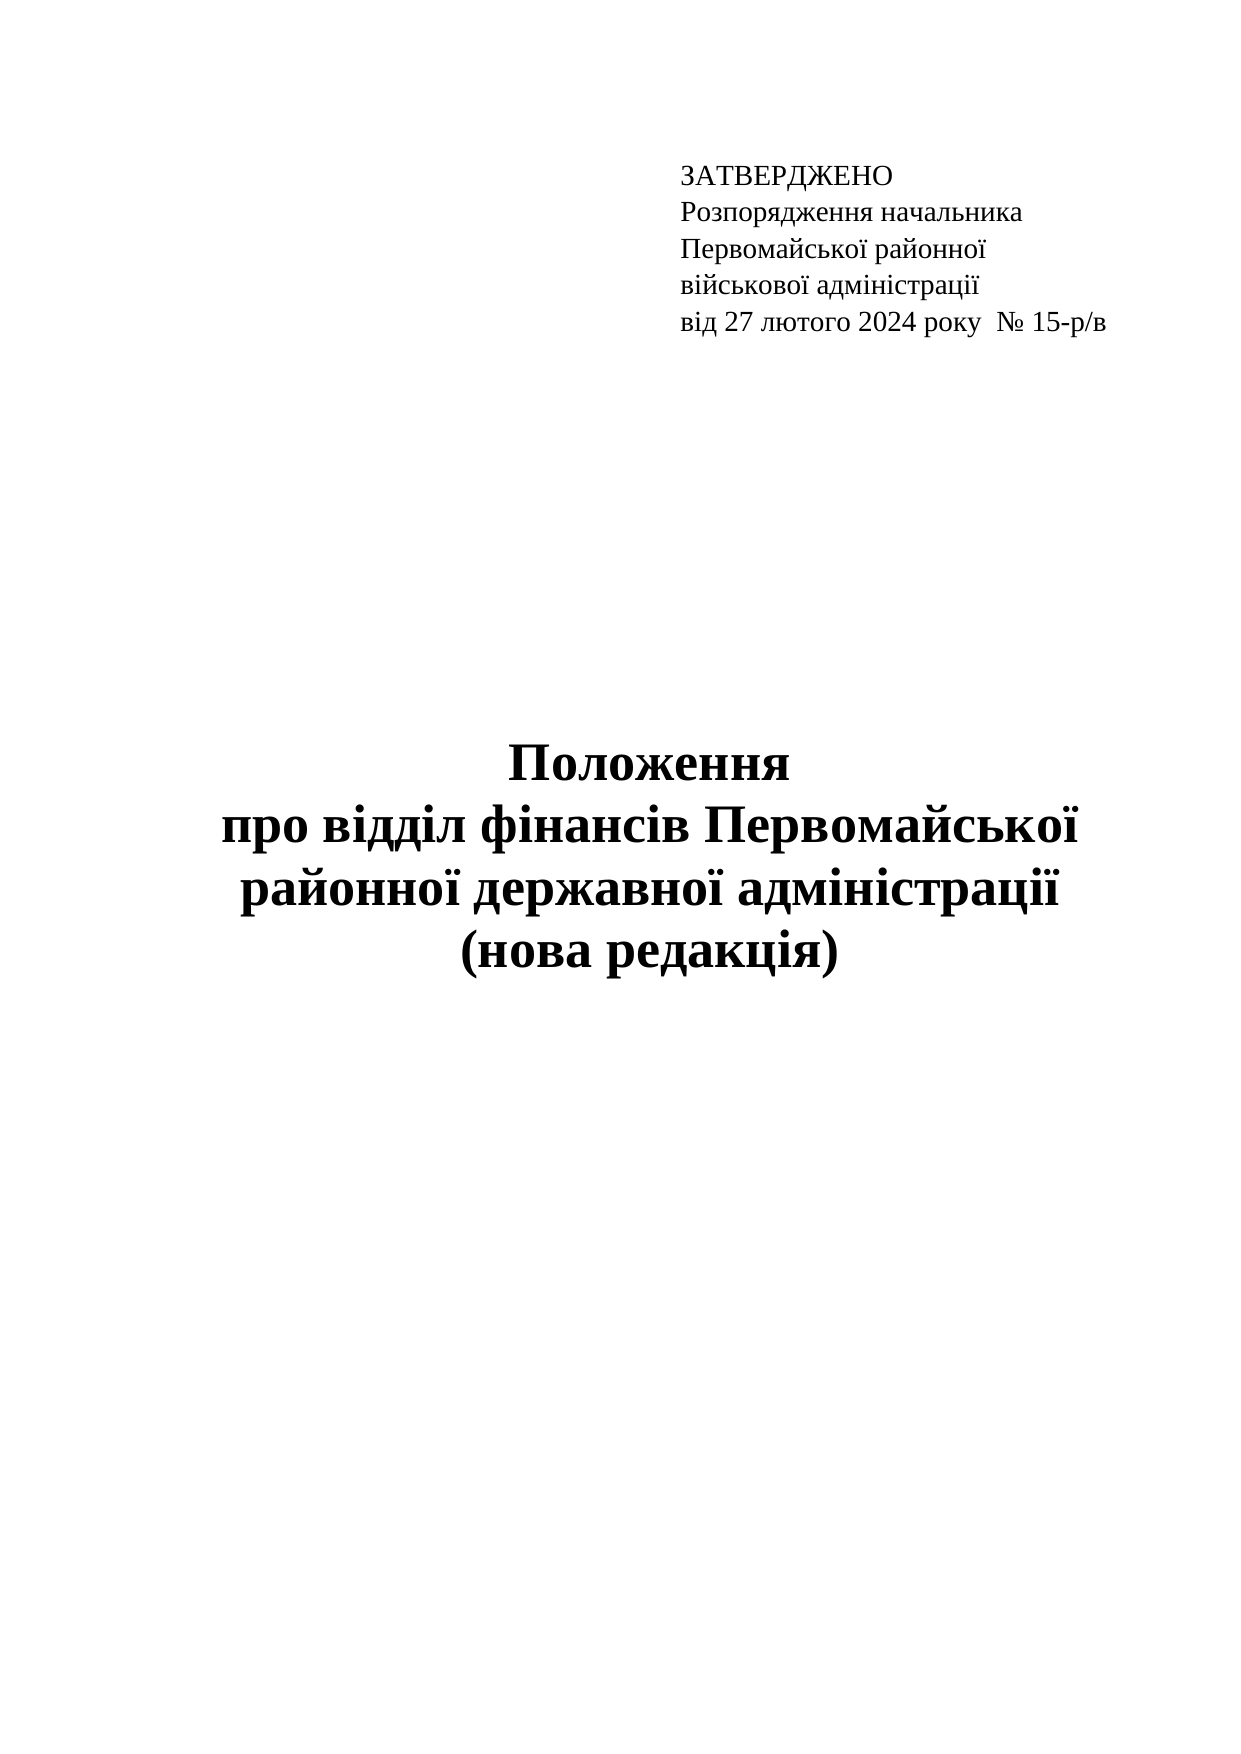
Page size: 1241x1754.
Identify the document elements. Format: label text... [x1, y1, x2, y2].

text ЗАТВЕРДЖЕНО [635, 162, 1152, 191]
text (нова редакція) [148, 917, 1152, 979]
text від 27 лютого 2024 року № 15-р/в [635, 308, 1152, 337]
text військової адміністрації [635, 271, 1152, 300]
text про відділ фінансів Первомайської [148, 792, 1152, 854]
text Положення [148, 730, 1152, 792]
text районної державної адміністрації [148, 854, 1152, 917]
text Первомайської районної [635, 235, 1152, 264]
text Розпорядження начальника [635, 198, 1152, 227]
